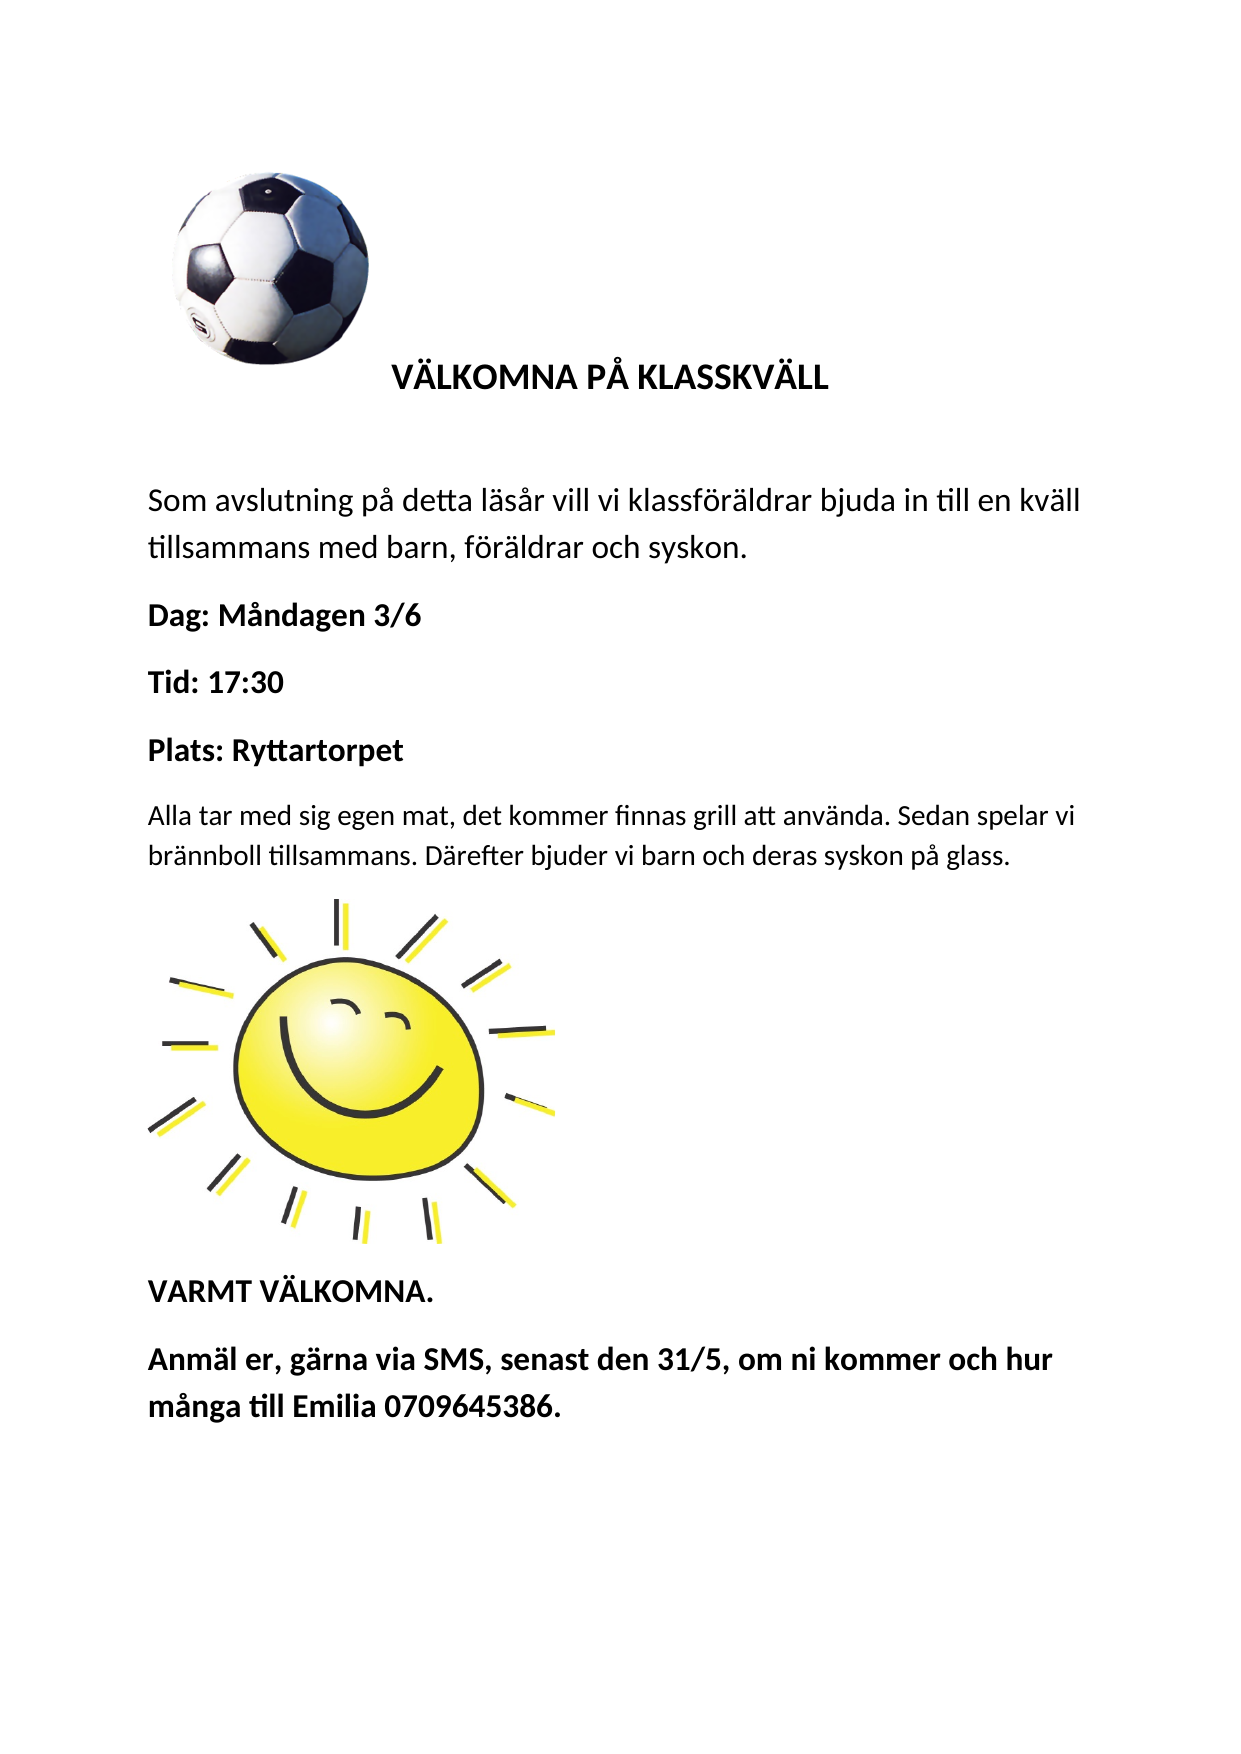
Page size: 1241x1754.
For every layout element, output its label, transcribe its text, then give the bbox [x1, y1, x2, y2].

picture [147, 147, 392, 390]
text Tid: 17:30 [148, 661, 1093, 702]
text Anmäl er, gärna via SMS, senast den 31/5, om ni kommer och hur många till Emilia 0709645386. [148, 1338, 1093, 1425]
text VARMT VÄLKOMNA. [148, 1270, 1093, 1311]
text Plats: Ryttartorpet [148, 729, 1093, 770]
text Dag: Måndagen 3/6 [148, 594, 1093, 634]
text Alla tar med sig egen mat, det kommer finnas grill att använda. Sedan spelar vi brännboll tillsammans. Därefter bjuder vi barn och deras syskon på glass. [148, 797, 1093, 873]
text Som avslutning på detta läsår vill vi klassföräldrar bjuda in till en kväll tillsammans med barn, föräldrar och syskon. [148, 479, 1093, 567]
text VÄLKOMNA PÅ KLASSKVÄLL [148, 148, 1093, 399]
picture [147, 899, 555, 1244]
